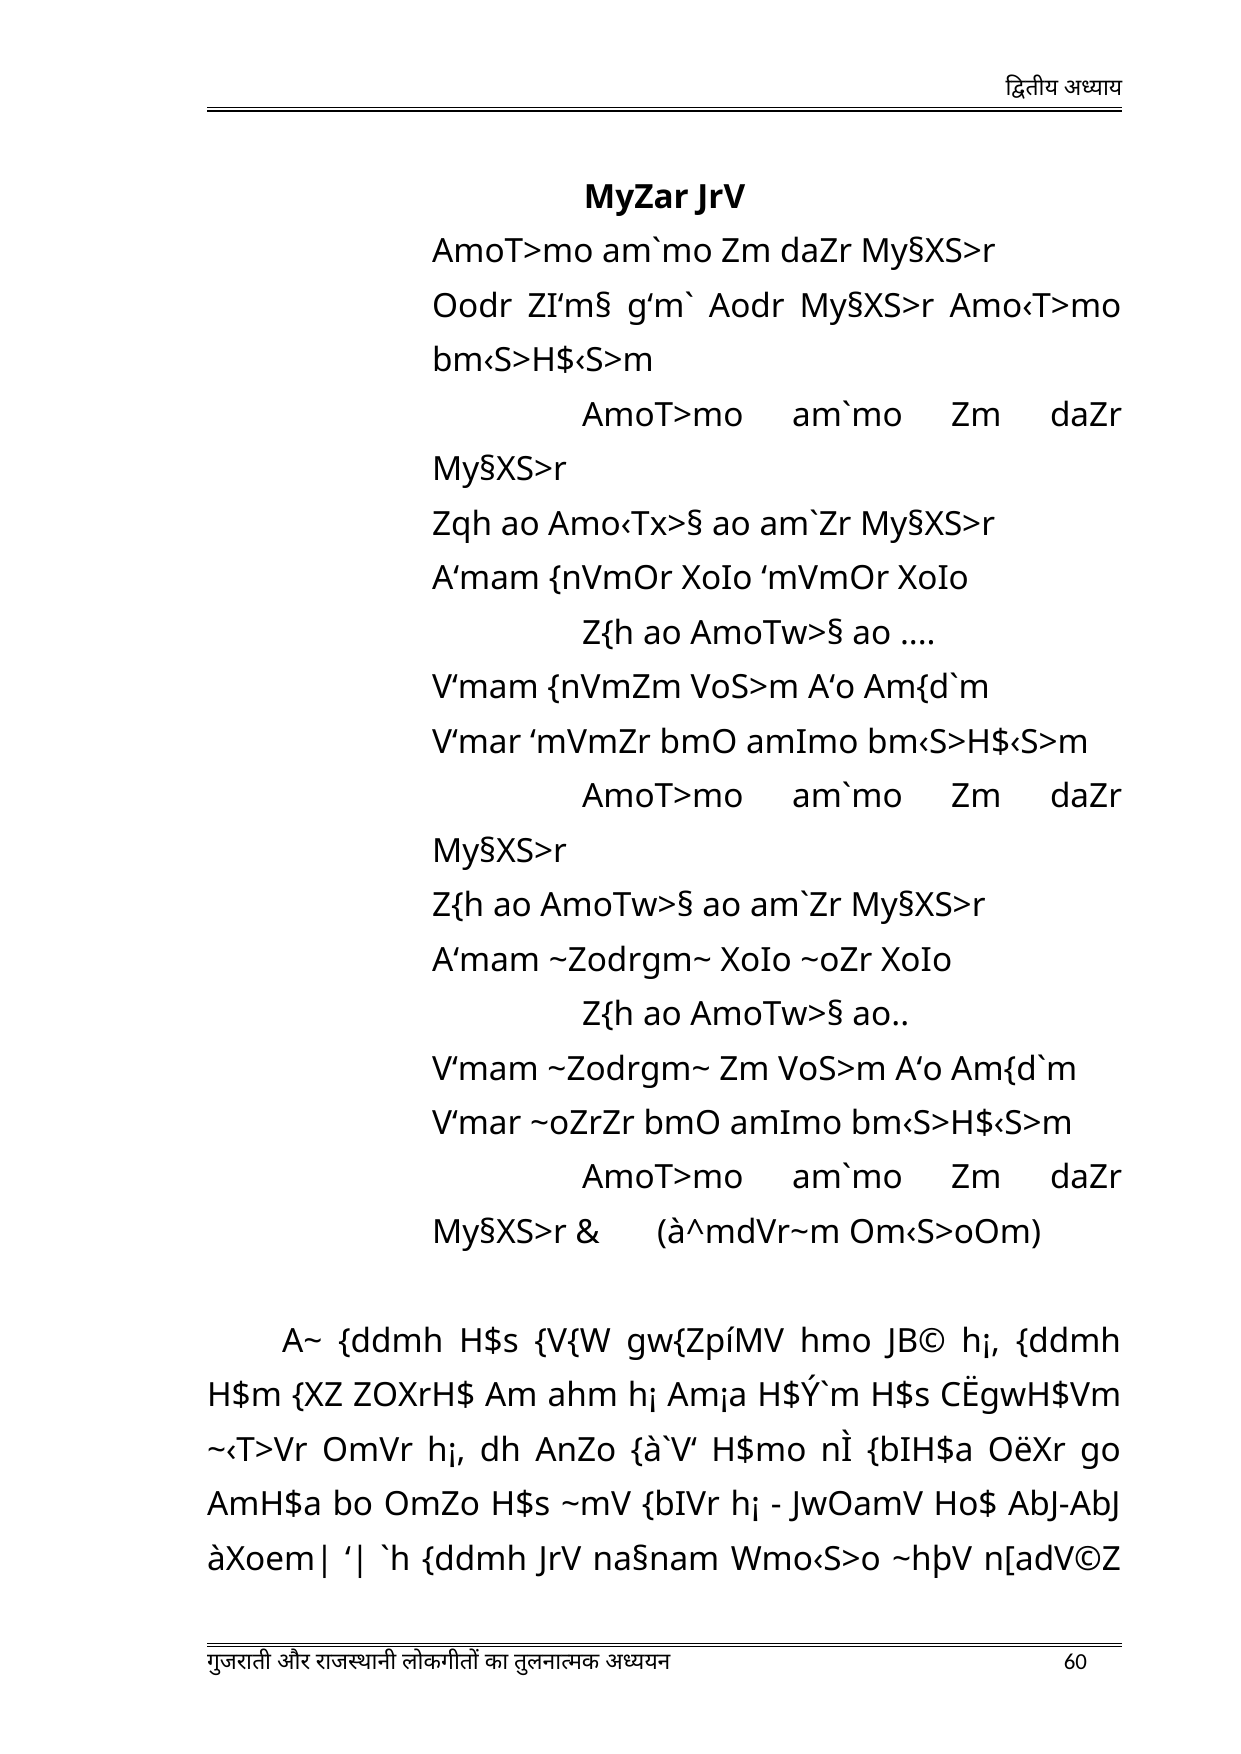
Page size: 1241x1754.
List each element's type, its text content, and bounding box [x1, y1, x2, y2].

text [207, 1317, 1122, 1580]
text Z{h ao AmoTw>§ ao .... [432, 608, 1122, 654]
text A‘mam {nVmOr XoIo ‘mVmOr XoIo [432, 554, 1122, 599]
text V‘mar ‘mVmZr bmO amImo bm‹S>H$‹S>m [432, 717, 1122, 763]
text V‘mar ~oZrZr bmO amImo bm‹S>H$‹S>m [432, 1099, 1122, 1144]
text Zqh ao Amo‹Tx>§ ao am`Zr My§XS>r [432, 499, 1122, 545]
text Z{h ao AmoTw>§ ao am`Zr My§XS>r [432, 881, 1122, 926]
text V‘mam {nVmZm VoS>m A‘o Am{d`m [432, 663, 1122, 708]
text AmoT>mo am`mo Zm daZr My§XS>r [432, 227, 1122, 272]
text AmoT>mo am`mo Zm daZr My§XS>r [432, 772, 1122, 872]
text Oodr ZI‘m§ g‘m` Aodr My§XS>r Amo‹T>mo bm‹S>H$‹S>m [432, 282, 1122, 381]
text Z{h ao AmoTw>§ ao.. [432, 990, 1122, 1035]
text A‘mam ~Zodrgm~ XoIo ~oZr XoIo [432, 935, 1122, 981]
text V‘mam ~Zodrgm~ Zm VoS>m A‘o Am{d`m [432, 1044, 1122, 1090]
text AmoT>mo am`mo Zm daZr My§XS>r & (à^mdVr~m Om‹S>oOm) [432, 1153, 1122, 1253]
text MyZar JrV [207, 173, 1122, 218]
text AmoT>mo am`mo Zm daZr My§XS>r [432, 391, 1122, 490]
